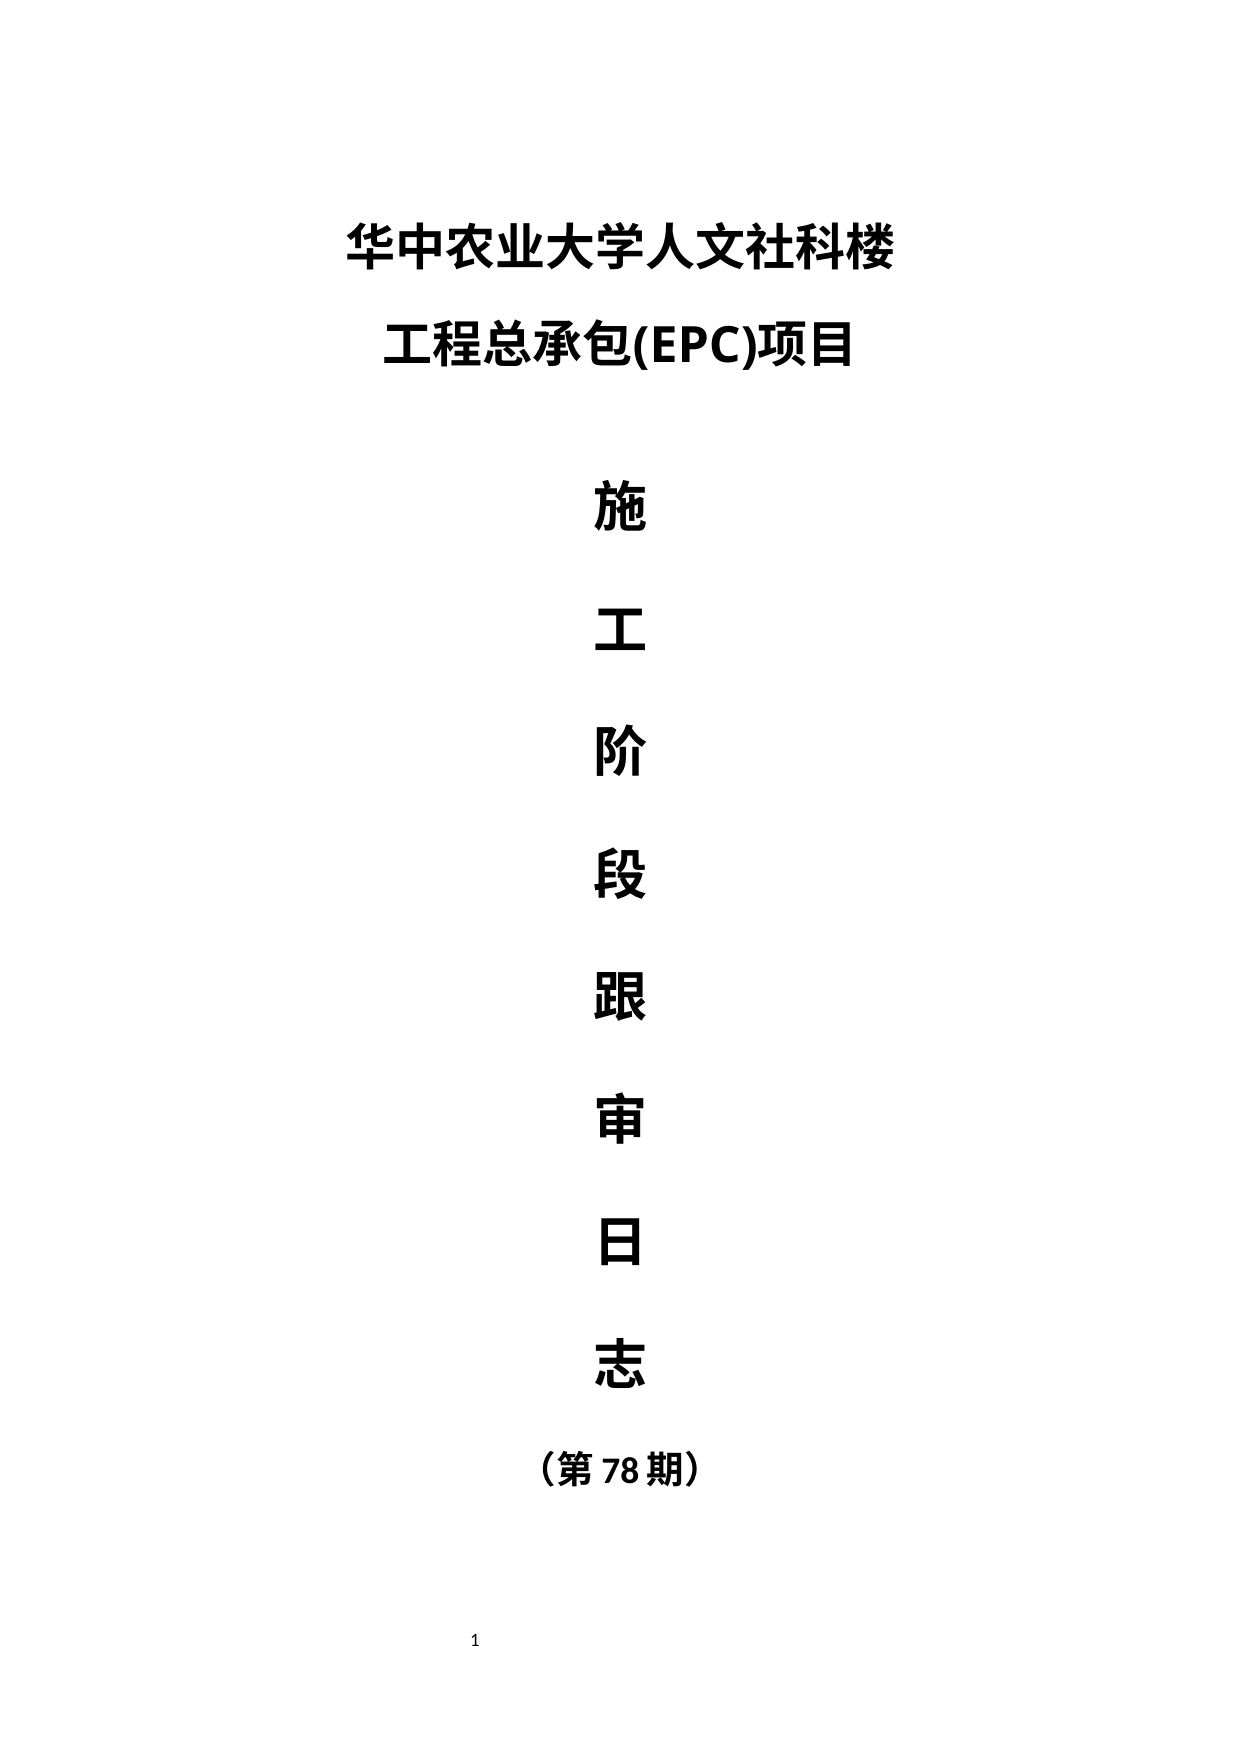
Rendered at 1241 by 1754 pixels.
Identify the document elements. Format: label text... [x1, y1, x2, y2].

text 华中农业大学人文社科楼 [187, 194, 1053, 292]
text （第78期） [187, 1434, 1053, 1499]
text 施 [187, 454, 1053, 552]
text 日 [187, 1189, 1053, 1287]
text 阶 [187, 699, 1053, 797]
text 工 [187, 577, 1053, 674]
text 志 [187, 1312, 1053, 1409]
text 工程总承包(EPC)项目 [187, 292, 1053, 389]
text 跟 [187, 944, 1053, 1042]
text 审 [187, 1067, 1053, 1164]
text 段 [187, 822, 1053, 919]
